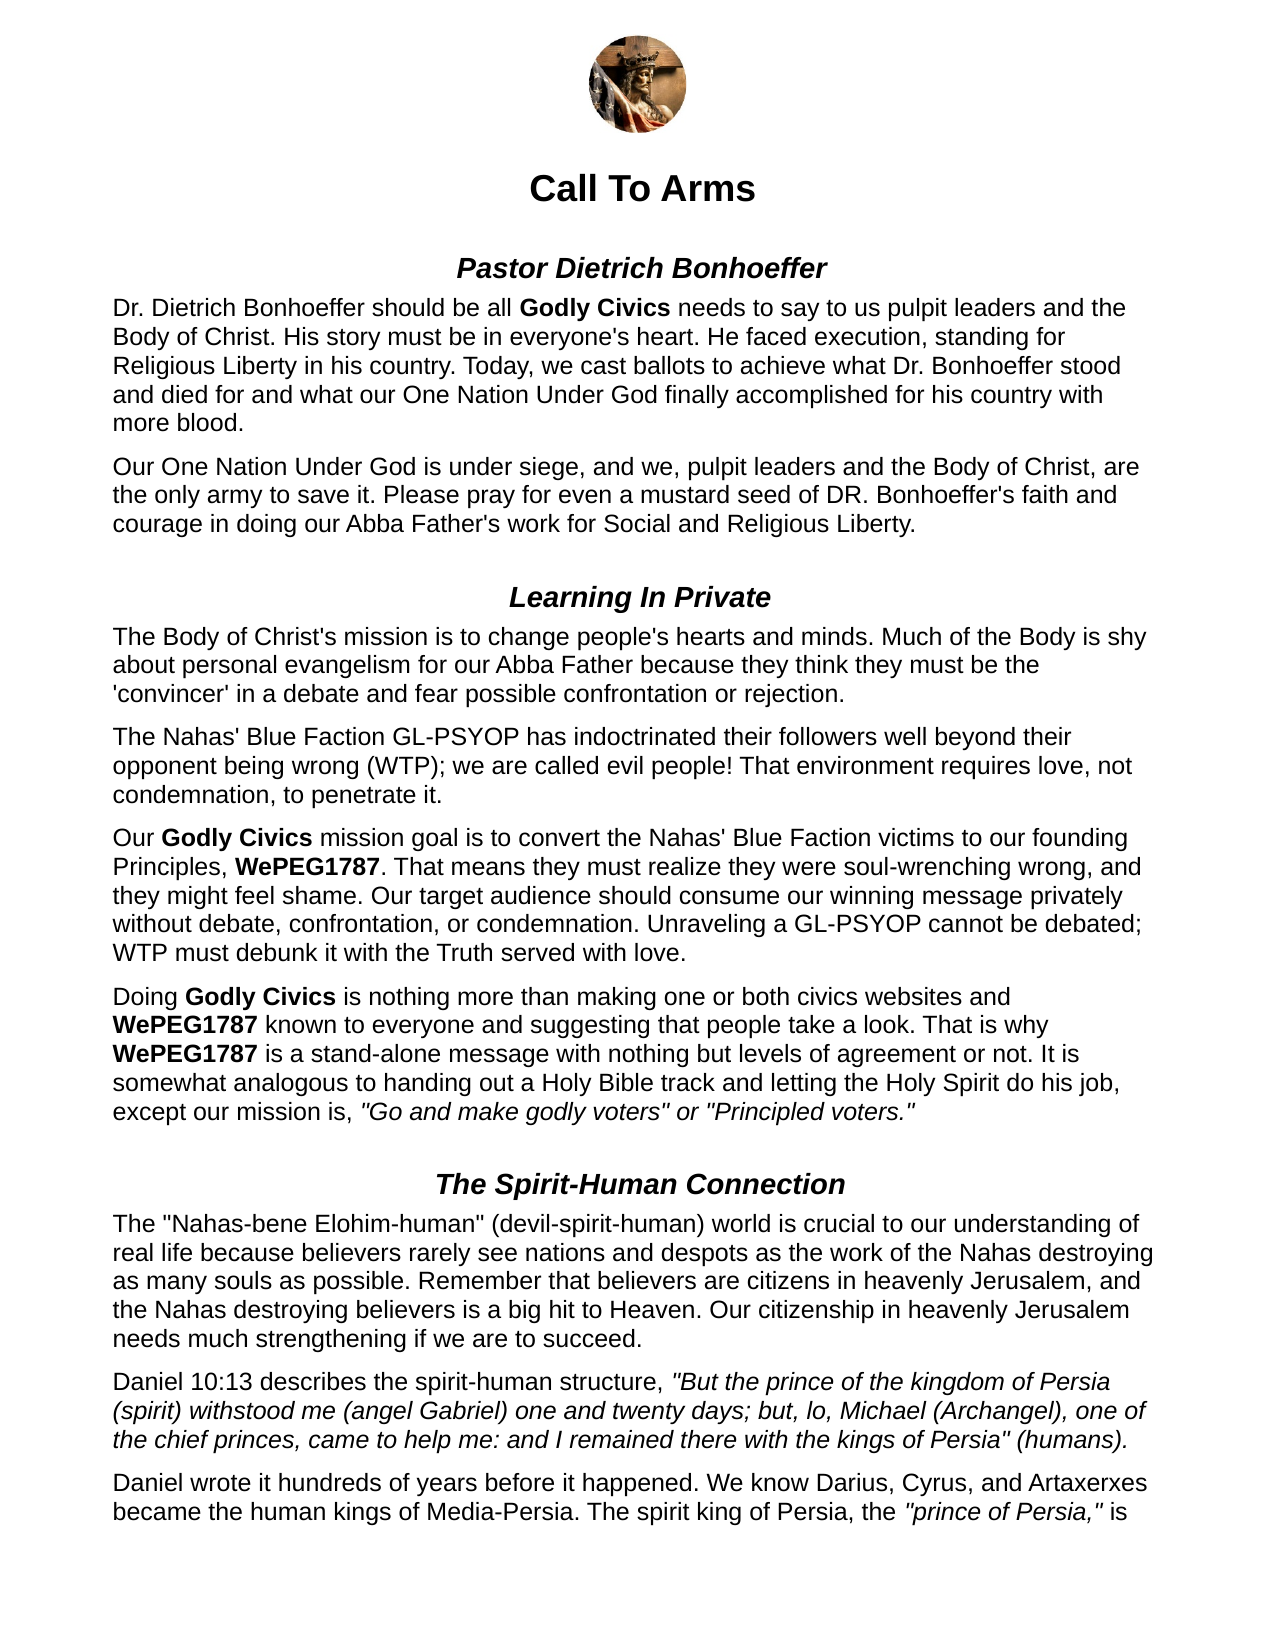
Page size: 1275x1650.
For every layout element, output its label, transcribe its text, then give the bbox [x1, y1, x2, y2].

list Daniel 10:13 describes the spirit-human structure, "But the prince of the kingdom of Persia (spirit) withstood me (angel Gabriel) one and twenty days; but, lo, Michael (Archangel), one of the chief princes, came to help me: and I remained there with the kings of Persia" (humans). [112, 1367, 1162, 1453]
list The "Nahas-bene Elohim-human" (devil-spirit-human) world is crucial to our understanding of real life because believers rarely see nations and despots as the work of the Nahas destroying as many souls as possible. Remember that believers are citizens in heavenly Jerusalem, and the Nahas destroying believers is a big hit to Heaven. Our citizenship in heavenly Jerusalem needs much strengthening if we are to succeed. [112, 1209, 1162, 1352]
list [112, 1468, 1162, 1525]
list Dr. Dietrich Bonhoeffer should be all Godly Civics needs to say to us pulpit leaders and the Body of Christ. His story must be in everyone's heart. He faced execution, standing for Religious Liberty in his country. Today, we cast ballots to achieve what Dr. Bonhoeffer stood and died for and what our One Nation Under God finally accomplished for his country with more blood. [112, 293, 1162, 437]
picture [588, 34, 687, 133]
subtitle Call To Arms [112, 167, 1162, 210]
list The Body of Christ's mission is to change people's hearts and minds. Much of the Body is shy about personal evangelism for our Abba Father because they think they must be the 'convincer' in a debate and fear possible confrontation or rejection. [112, 621, 1162, 708]
list Doing Godly Civics is nothing more than making one or both civics websites and WePEG1787 known to everyone and suggesting that people take a look. That is why WePEG1787 is a stand-alone message with nothing but levels of agreement or not. It is somewhat analogous to handing out a Holy Bible track and letting the Holy Spirit do his job, except our mission is, "Go and make godly voters" or "Principled voters." [112, 981, 1162, 1125]
subtitle Learning In Private [112, 579, 1162, 613]
list Our One Nation Under God is under siege, and we, pulpit leaders and the Body of Christ, are the only army to save it. Please pray for even a mustard seed of DR. Bonhoeffer's faith and courage in doing our Abba Father's work for Social and Religious Liberty. [112, 452, 1162, 538]
subtitle The Spirit-Human Connection [112, 1167, 1162, 1200]
subtitle Pastor Dietrich Bonhoeffer [112, 251, 1162, 285]
list The Nahas' Blue Faction GL-PSYOP has indoctrinated their followers well beyond their opponent being wrong (WTP); we are called evil people! That environment requires love, not condemnation, to penetrate it. [112, 722, 1162, 808]
list Our Godly Civics mission goal is to convert the Nahas' Blue Faction victims to our founding Principles, WePEG1787. That means they must realize they were soul-wrenching wrong, and they might feel shame. Our target audience should consume our winning message privately without debate, confrontation, or condemnation. Unraveling a GL-PSYOP cannot be debated; WTP must debunk it with the Truth served with love. [112, 823, 1162, 967]
